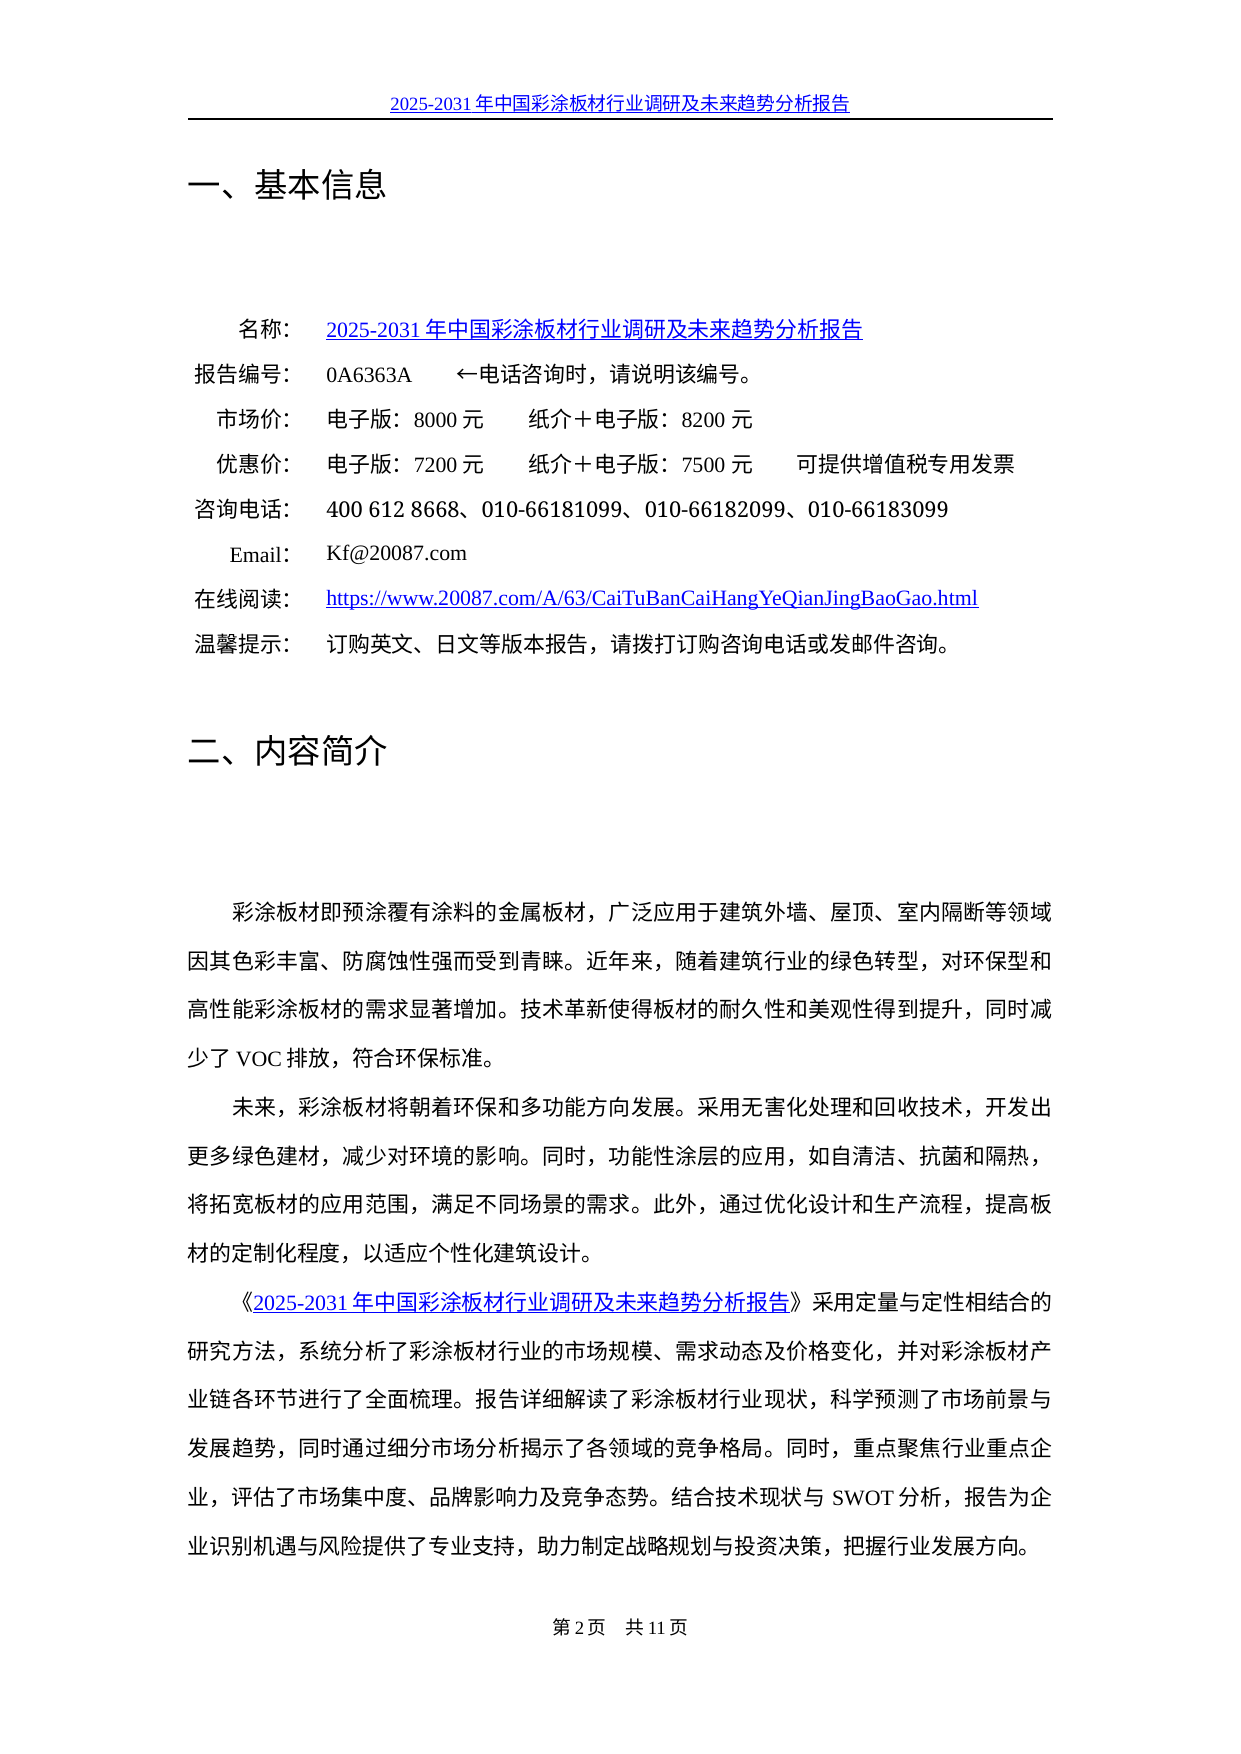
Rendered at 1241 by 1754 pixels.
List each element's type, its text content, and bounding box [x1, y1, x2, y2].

table_cell 电子版：7200 元 纸介＋电子版：7500 元 可提供增值税专用发票 [315, 447, 1073, 492]
table_cell Email： [167, 537, 315, 582]
table_cell 0A6363A ←电话咨询时，请说明该编号。 [315, 357, 1073, 402]
table_header 名称： [167, 312, 315, 357]
table_cell 优惠价： [167, 447, 315, 492]
table_cell 咨询电话： [167, 492, 315, 537]
table_cell 电子版：8000 元 纸介＋电子版：8200 元 [315, 402, 1073, 447]
table_cell [315, 582, 1073, 627]
title 一、基本信息 [187, 150, 1053, 215]
table_cell 温馨提示： [167, 627, 315, 672]
table_cell 400 612 8668、010-66181099、010-66182099、010-66183099 [315, 492, 1073, 537]
title 二、内容简介 [187, 717, 1053, 782]
table_header 2025-2031年中国彩涂板材行业调研及未来趋势分析报告 [315, 312, 1073, 357]
table_cell 订购英文、日文等版本报告，请拨打订购咨询电话或发邮件咨询。 [315, 627, 1073, 672]
table_cell 市场价： [167, 402, 315, 447]
table_cell 在线阅读： [167, 582, 315, 627]
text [187, 894, 1053, 1561]
table_cell Kf@20087.com [315, 537, 1073, 582]
table_cell 报告编号： [167, 357, 315, 402]
